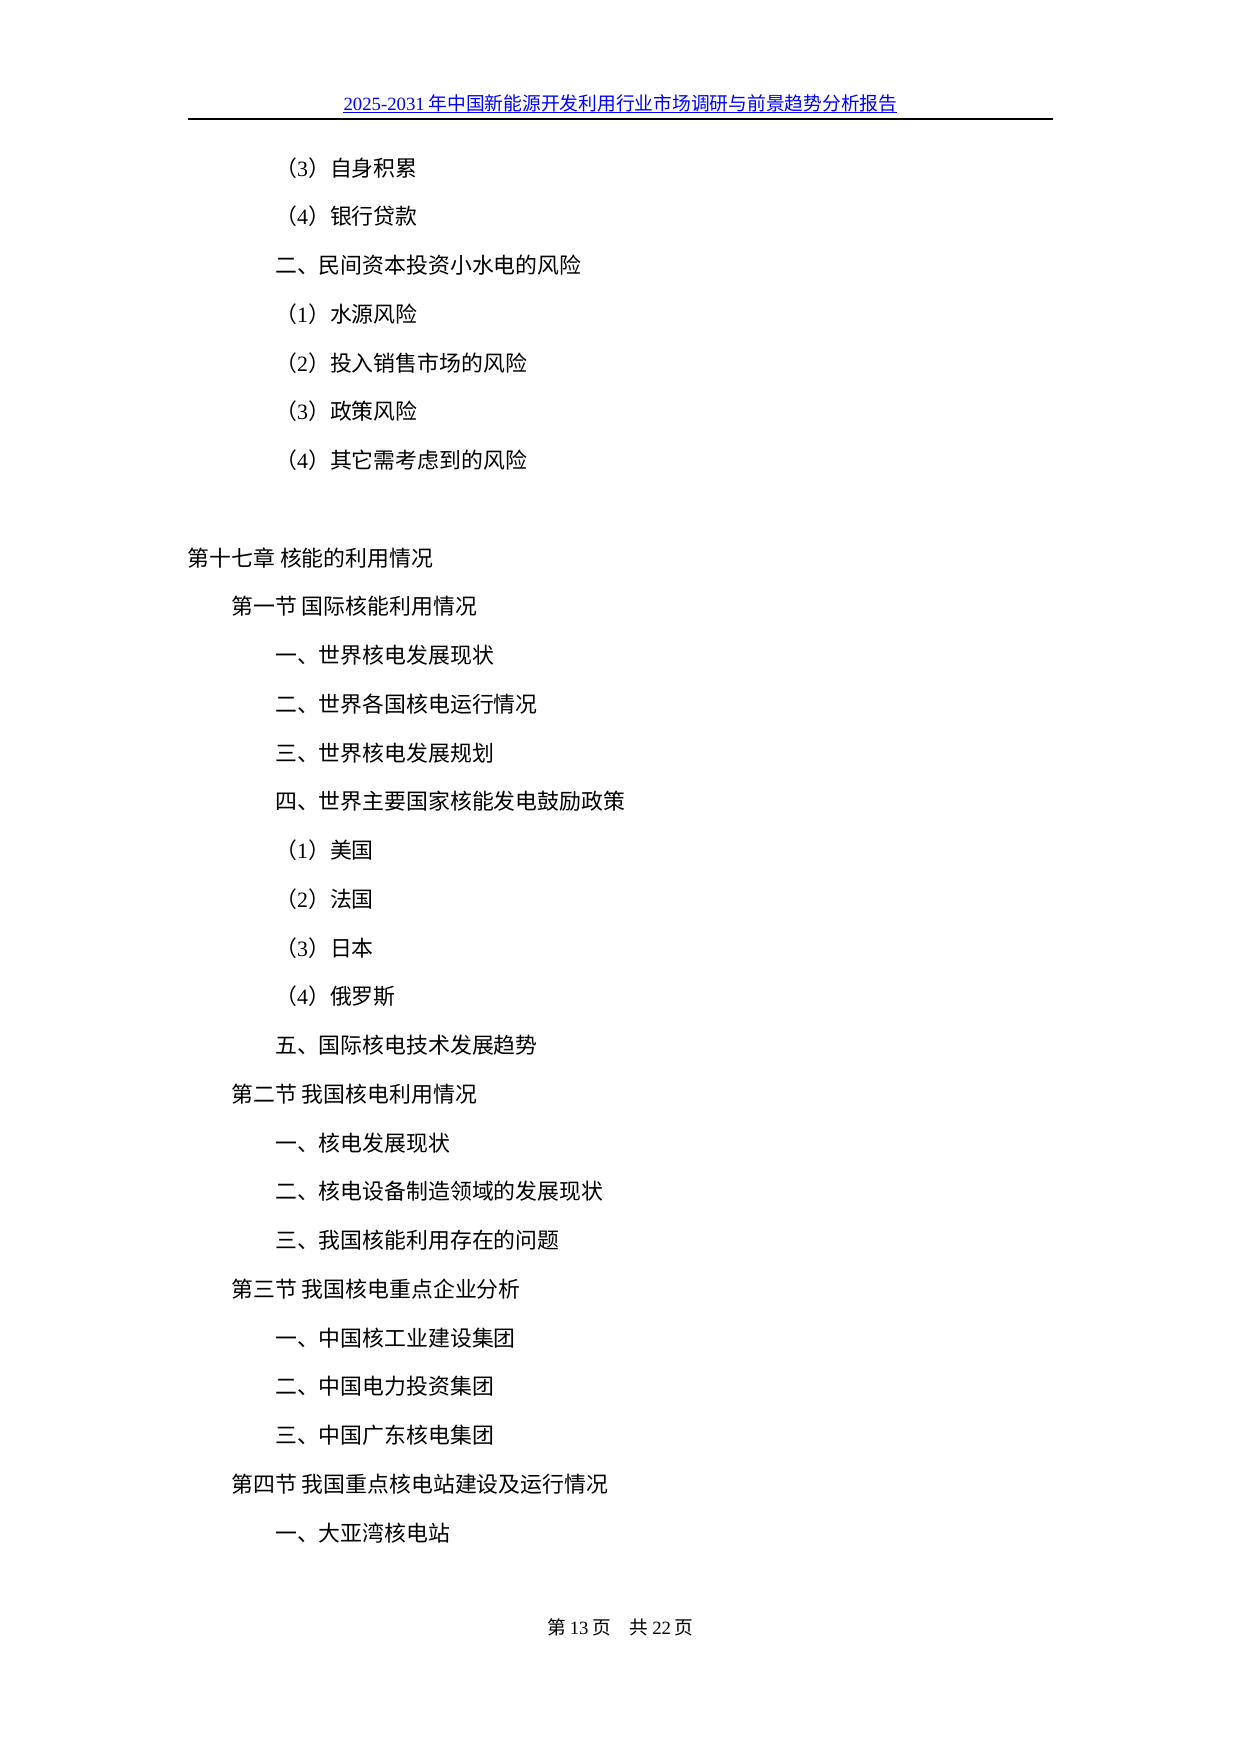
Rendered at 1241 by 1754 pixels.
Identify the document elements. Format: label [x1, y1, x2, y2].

text [187, 150, 1053, 1548]
